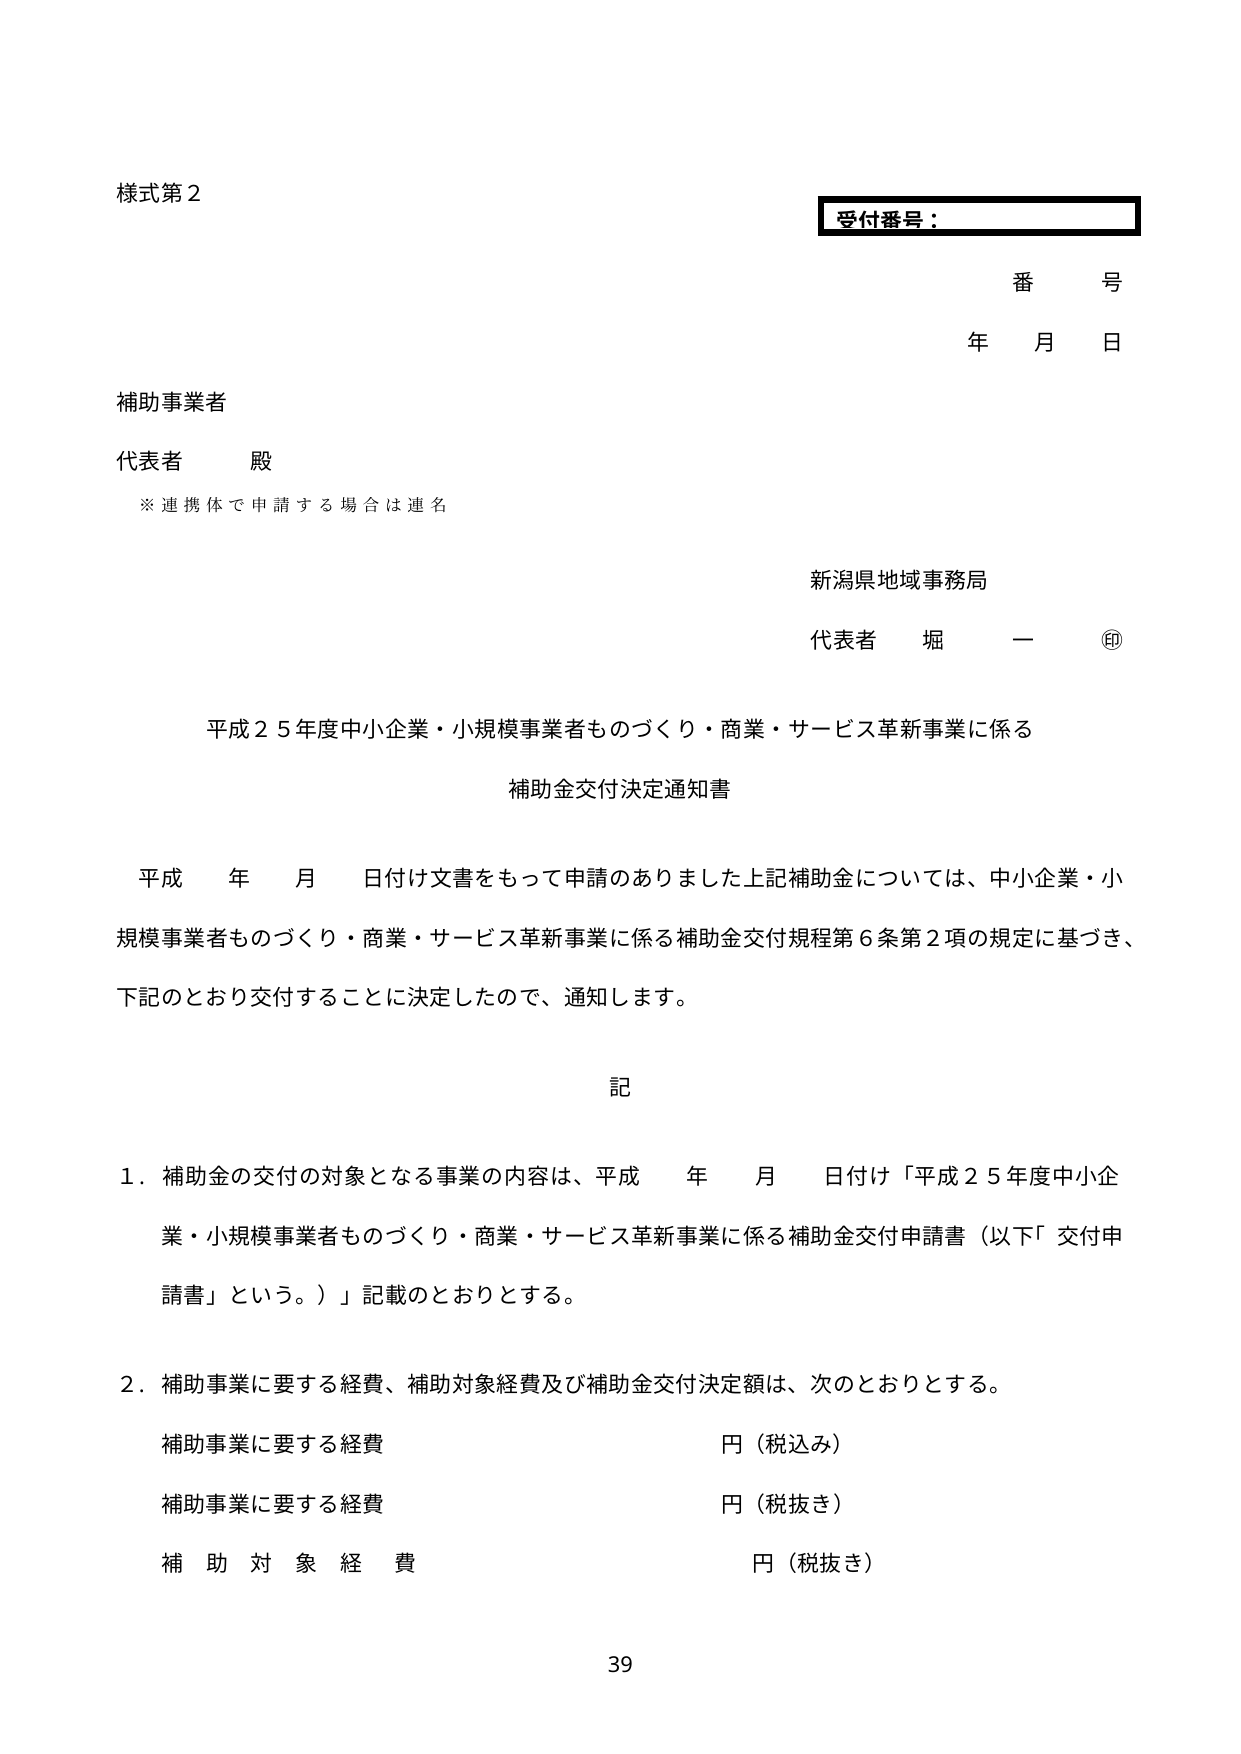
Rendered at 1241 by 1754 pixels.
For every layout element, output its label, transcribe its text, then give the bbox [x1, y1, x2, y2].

text 様式第２ [116, 162, 1124, 222]
text 代表者 殿 [116, 430, 1124, 490]
text １. 補助金の交付の対象となる事業の内容は、平成 年 月 日付け「平成２５年度中小企業・小規模事業者ものづくり・商業・サービス革新事業に係る補助金交付申請書（以下｢交付申請書｣という。）」記載のとおりとする。 [116, 1145, 1124, 1324]
text 番 号 [116, 251, 1124, 311]
text 新潟県地域事務局 [116, 549, 1041, 609]
text ２. 補助事業に要する経費、補助対象経費及び補助金交付決定額は、次のとおりとする。 [116, 1354, 1124, 1413]
text 平成 年 月 日付け文書をもって申請のありました上記補助金については、中小企業・小規模事業者ものづくり・商業・サービス革新事業に係る補助金交付規程第６条第２項の規定に基づき、下記のとおり交付することに決定したので、通知します。 [116, 847, 1124, 1026]
text 記 [116, 1056, 1124, 1115]
text 代表者 堀 一 ㊞ [116, 609, 1124, 668]
text 補助事業者 [116, 371, 1124, 430]
text 補助金交付決定通知書 [116, 758, 1124, 817]
text ※連携体で申請する場合は連名 [116, 490, 1124, 519]
text 年 月 日 [116, 311, 1124, 371]
text 平成２５年度中小企業・小規模事業者ものづくり・商業・サービス革新事業に係る [116, 698, 1124, 758]
text 補助事業に要する経費 円（税込み） [116, 1413, 1124, 1473]
text 補助事業に要する経費 円（税抜き） [116, 1473, 1124, 1532]
text 補助対象経費 円（税抜き） [116, 1532, 1124, 1592]
